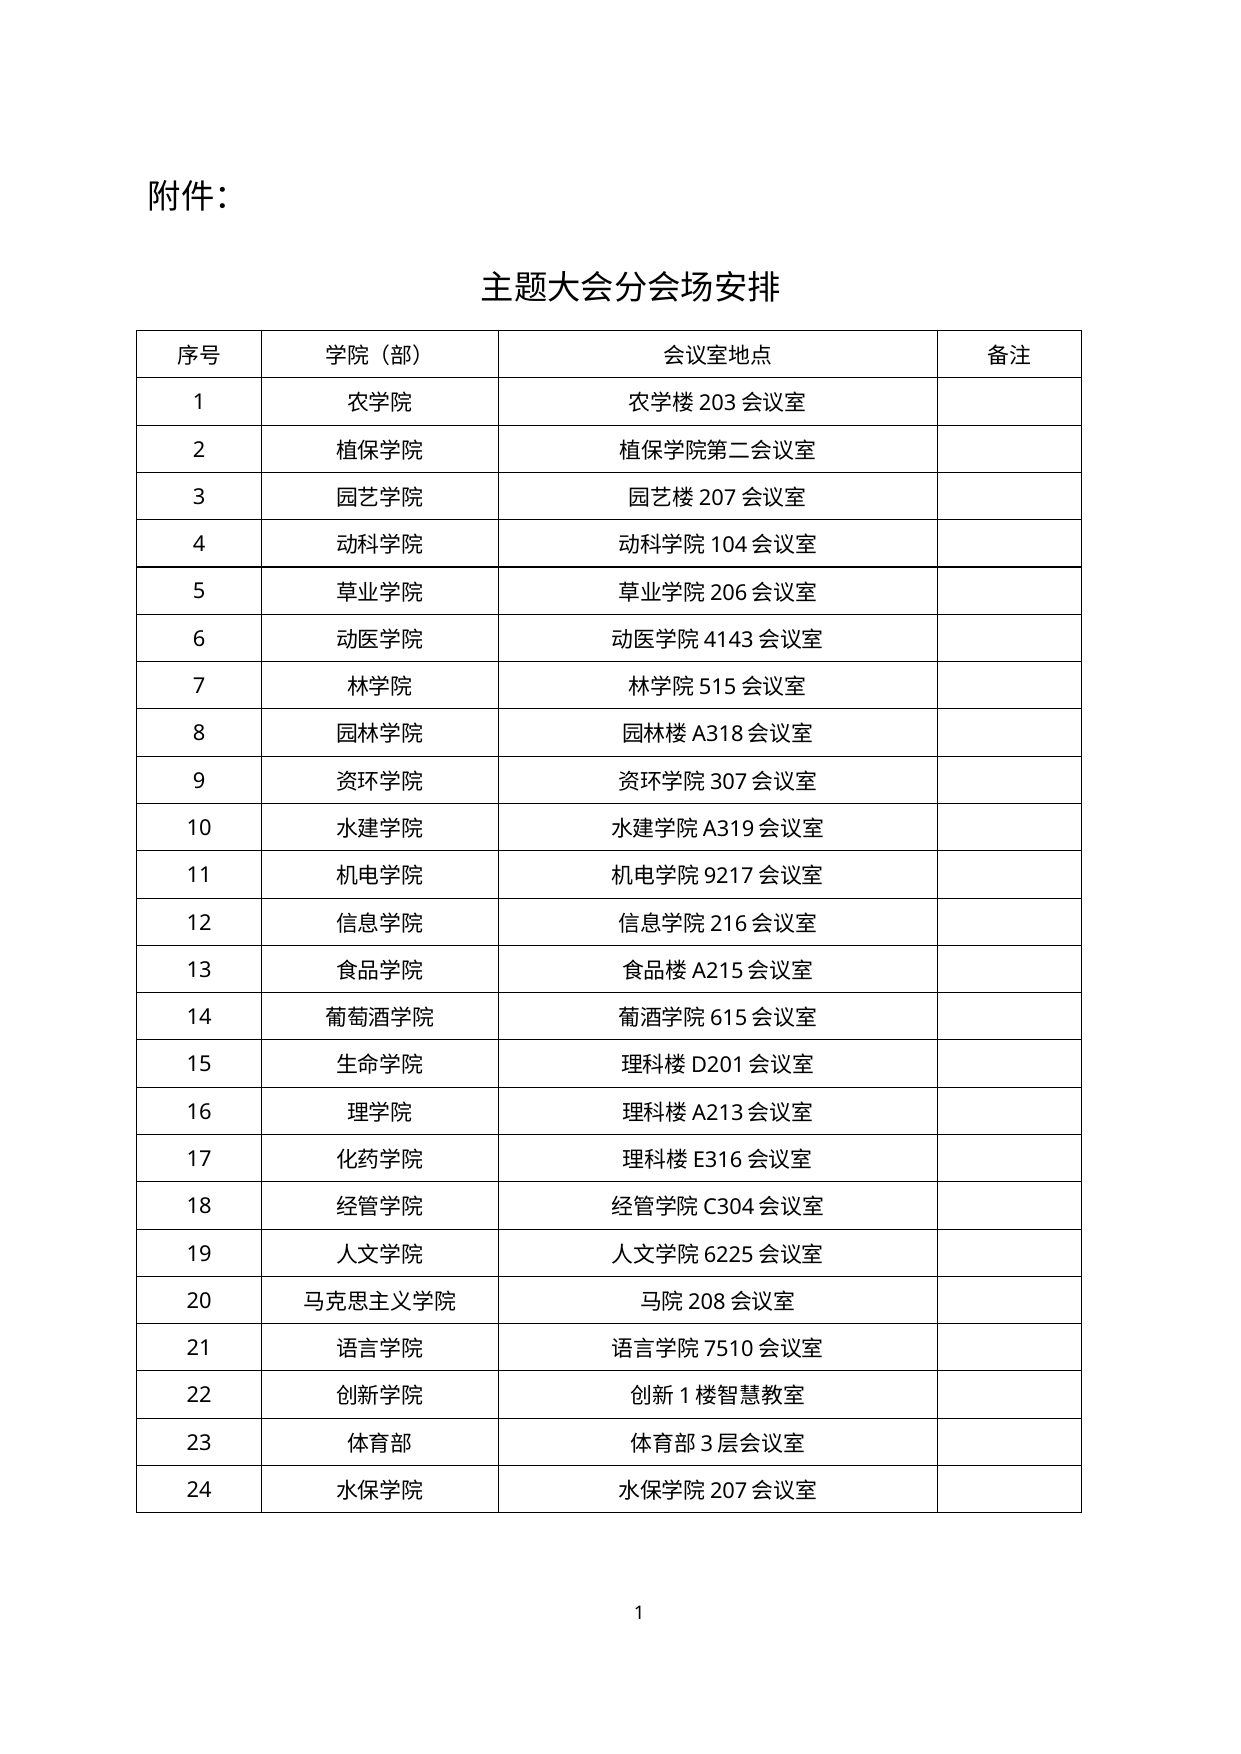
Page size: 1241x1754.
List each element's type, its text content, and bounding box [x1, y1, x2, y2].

table_cell 1 [137, 378, 261, 424]
table_cell 生命学院 [262, 1040, 498, 1087]
text 附件： [148, 149, 1092, 239]
table_cell 农学楼203会议室 [499, 378, 937, 424]
table_cell 草业学院206会议室 [499, 568, 937, 614]
table_cell 创新学院 [262, 1371, 498, 1418]
table_cell 12 [137, 899, 261, 945]
table_cell 8 [137, 709, 261, 756]
table_cell 机电学院 [262, 851, 498, 897]
table_cell [938, 1419, 1081, 1465]
table_cell [938, 1040, 1081, 1087]
table_cell 3 [137, 473, 261, 519]
table_cell 语言学院7510会议室 [499, 1324, 937, 1370]
table_cell 经管学院C304会议室 [499, 1182, 937, 1228]
table_cell [938, 473, 1081, 519]
text 主题大会分会场安排 [148, 239, 1092, 330]
table_cell 18 [137, 1182, 261, 1228]
table_cell 水保学院 [262, 1466, 498, 1512]
table_cell [938, 1277, 1081, 1323]
table_cell 语言学院 [262, 1324, 498, 1370]
table_cell [938, 1088, 1081, 1134]
table_cell 水建学院A319会议室 [499, 804, 937, 850]
table_cell [938, 709, 1081, 756]
table_cell 葡酒学院615会议室 [499, 993, 937, 1039]
table_cell 22 [137, 1371, 261, 1418]
table_cell 理科楼D201会议室 [499, 1040, 937, 1087]
table_cell 园艺楼207会议室 [499, 473, 937, 519]
table_cell 创新1楼智慧教室 [499, 1371, 937, 1418]
table_cell 马院208会议室 [499, 1277, 937, 1323]
table_cell 食品学院 [262, 946, 498, 992]
table_cell 14 [137, 993, 261, 1039]
table_header 学院（部） [262, 331, 498, 377]
table_cell 4 [137, 520, 261, 566]
table_cell 食品楼A215会议室 [499, 946, 937, 992]
table_cell 11 [137, 851, 261, 897]
table_cell 植保学院第二会议室 [499, 426, 937, 472]
table_cell 园艺学院 [262, 473, 498, 519]
table_cell 理科楼E316会议室 [499, 1135, 937, 1181]
table_cell 理学院 [262, 1088, 498, 1134]
table_header 会议室地点 [499, 331, 937, 377]
table_cell [938, 378, 1081, 424]
table_cell 草业学院 [262, 568, 498, 614]
table_cell 人文学院6225会议室 [499, 1230, 937, 1276]
table_cell 动科学院104会议室 [499, 520, 937, 566]
table_cell 人文学院 [262, 1230, 498, 1276]
table_cell 2 [137, 426, 261, 472]
table_cell 植保学院 [262, 426, 498, 472]
table_cell 马克思主义学院 [262, 1277, 498, 1323]
table_cell [938, 1371, 1081, 1418]
table_cell 体育部3层会议室 [499, 1419, 937, 1465]
table_cell [938, 946, 1081, 992]
table_cell [938, 1182, 1081, 1228]
table_cell 19 [137, 1230, 261, 1276]
table_cell 动医学院4143会议室 [499, 615, 937, 661]
table_cell [938, 1135, 1081, 1181]
table_cell [938, 615, 1081, 661]
table_cell 理科楼A213会议室 [499, 1088, 937, 1134]
table_cell [938, 804, 1081, 850]
table_cell 15 [137, 1040, 261, 1087]
table_cell [938, 1324, 1081, 1370]
table_cell [938, 1230, 1081, 1276]
table_cell [938, 899, 1081, 945]
table_cell [938, 851, 1081, 897]
table_cell 园林楼A318会议室 [499, 709, 937, 756]
table_cell 农学院 [262, 378, 498, 424]
table_cell [938, 568, 1081, 614]
table_header 序号 [137, 331, 261, 377]
table_cell 16 [137, 1088, 261, 1134]
table_cell 6 [137, 615, 261, 661]
table_cell 林学院515会议室 [499, 662, 937, 708]
table_cell 24 [137, 1466, 261, 1512]
table_cell 动科学院 [262, 520, 498, 566]
table_cell 化药学院 [262, 1135, 498, 1181]
table_cell 7 [137, 662, 261, 708]
table_cell 23 [137, 1419, 261, 1465]
table_cell [938, 993, 1081, 1039]
table_cell 动医学院 [262, 615, 498, 661]
table_cell 机电学院9217会议室 [499, 851, 937, 897]
table_cell 资环学院 [262, 757, 498, 803]
table_cell 经管学院 [262, 1182, 498, 1228]
table_cell 园林学院 [262, 709, 498, 756]
table_cell 5 [137, 568, 261, 614]
table_cell [938, 426, 1081, 472]
table_cell [938, 520, 1081, 566]
table_cell 21 [137, 1324, 261, 1370]
table_cell 17 [137, 1135, 261, 1181]
table_cell 葡萄酒学院 [262, 993, 498, 1039]
table_cell 10 [137, 804, 261, 850]
table_cell 体育部 [262, 1419, 498, 1465]
table_cell 水建学院 [262, 804, 498, 850]
table_cell [938, 662, 1081, 708]
table_cell 林学院 [262, 662, 498, 708]
table_cell 信息学院216会议室 [499, 899, 937, 945]
table_cell 资环学院307会议室 [499, 757, 937, 803]
table_cell 信息学院 [262, 899, 498, 945]
table_cell 水保学院207会议室 [499, 1466, 937, 1512]
table_cell [938, 1466, 1081, 1512]
table_header 备注 [938, 331, 1081, 377]
table_cell [938, 757, 1081, 803]
table_cell 13 [137, 946, 261, 992]
table_cell 20 [137, 1277, 261, 1323]
table_cell 9 [137, 757, 261, 803]
